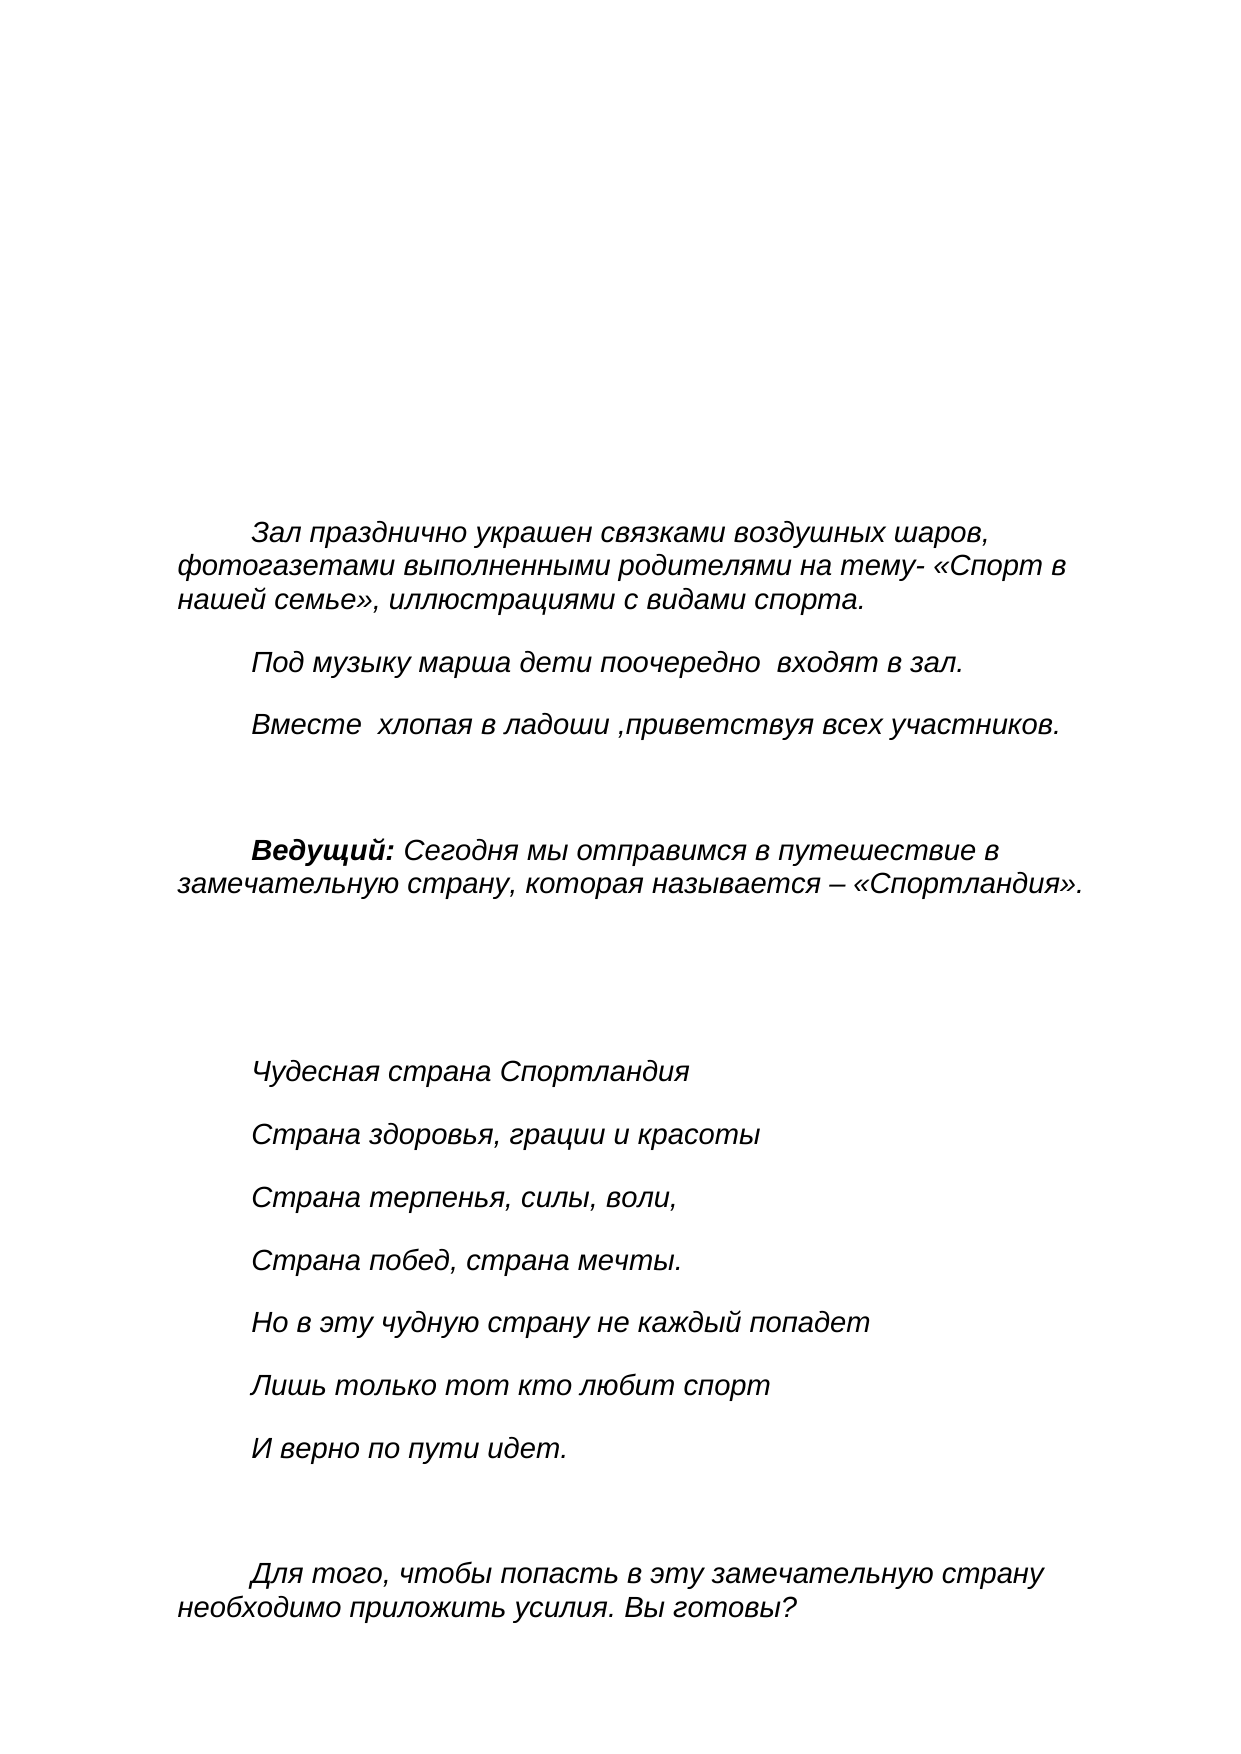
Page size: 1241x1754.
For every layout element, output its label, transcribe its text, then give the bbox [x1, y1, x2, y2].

text Но в эту чудную страну не каждый попадет [177, 1305, 1152, 1339]
text Чудесная страна Спортландия [177, 1054, 1152, 1088]
text Страна терпенья, силы, воли, [177, 1180, 1152, 1213]
text Вместе хлопая в ладоши ,приветствуя всех участников. [177, 707, 1152, 741]
text Для того, чтобы попасть в эту замечательную страну необходимо приложить усилия. Вы готовы? [177, 1556, 1152, 1623]
text И верно по пути идет. [177, 1431, 1152, 1464]
text Страна побед, страна мечты. [177, 1242, 1152, 1276]
text Лишь только тот кто любит спорт [177, 1368, 1152, 1401]
text Под музыку марша дети поочередно входят в зал. [177, 644, 1152, 678]
text Ведущий: Сегодня мы отправимся в путешествие в замечательную страну, которая называется – «Спортландия». [177, 833, 1152, 900]
text Зал празднично украшен связками воздушных шаров, фотогазетами выполненными родителями на тему- «Спорт в нашей семье», иллюстрациями с видами спорта. [177, 515, 1152, 615]
text Страна здоровья, грации и красоты [177, 1117, 1152, 1151]
